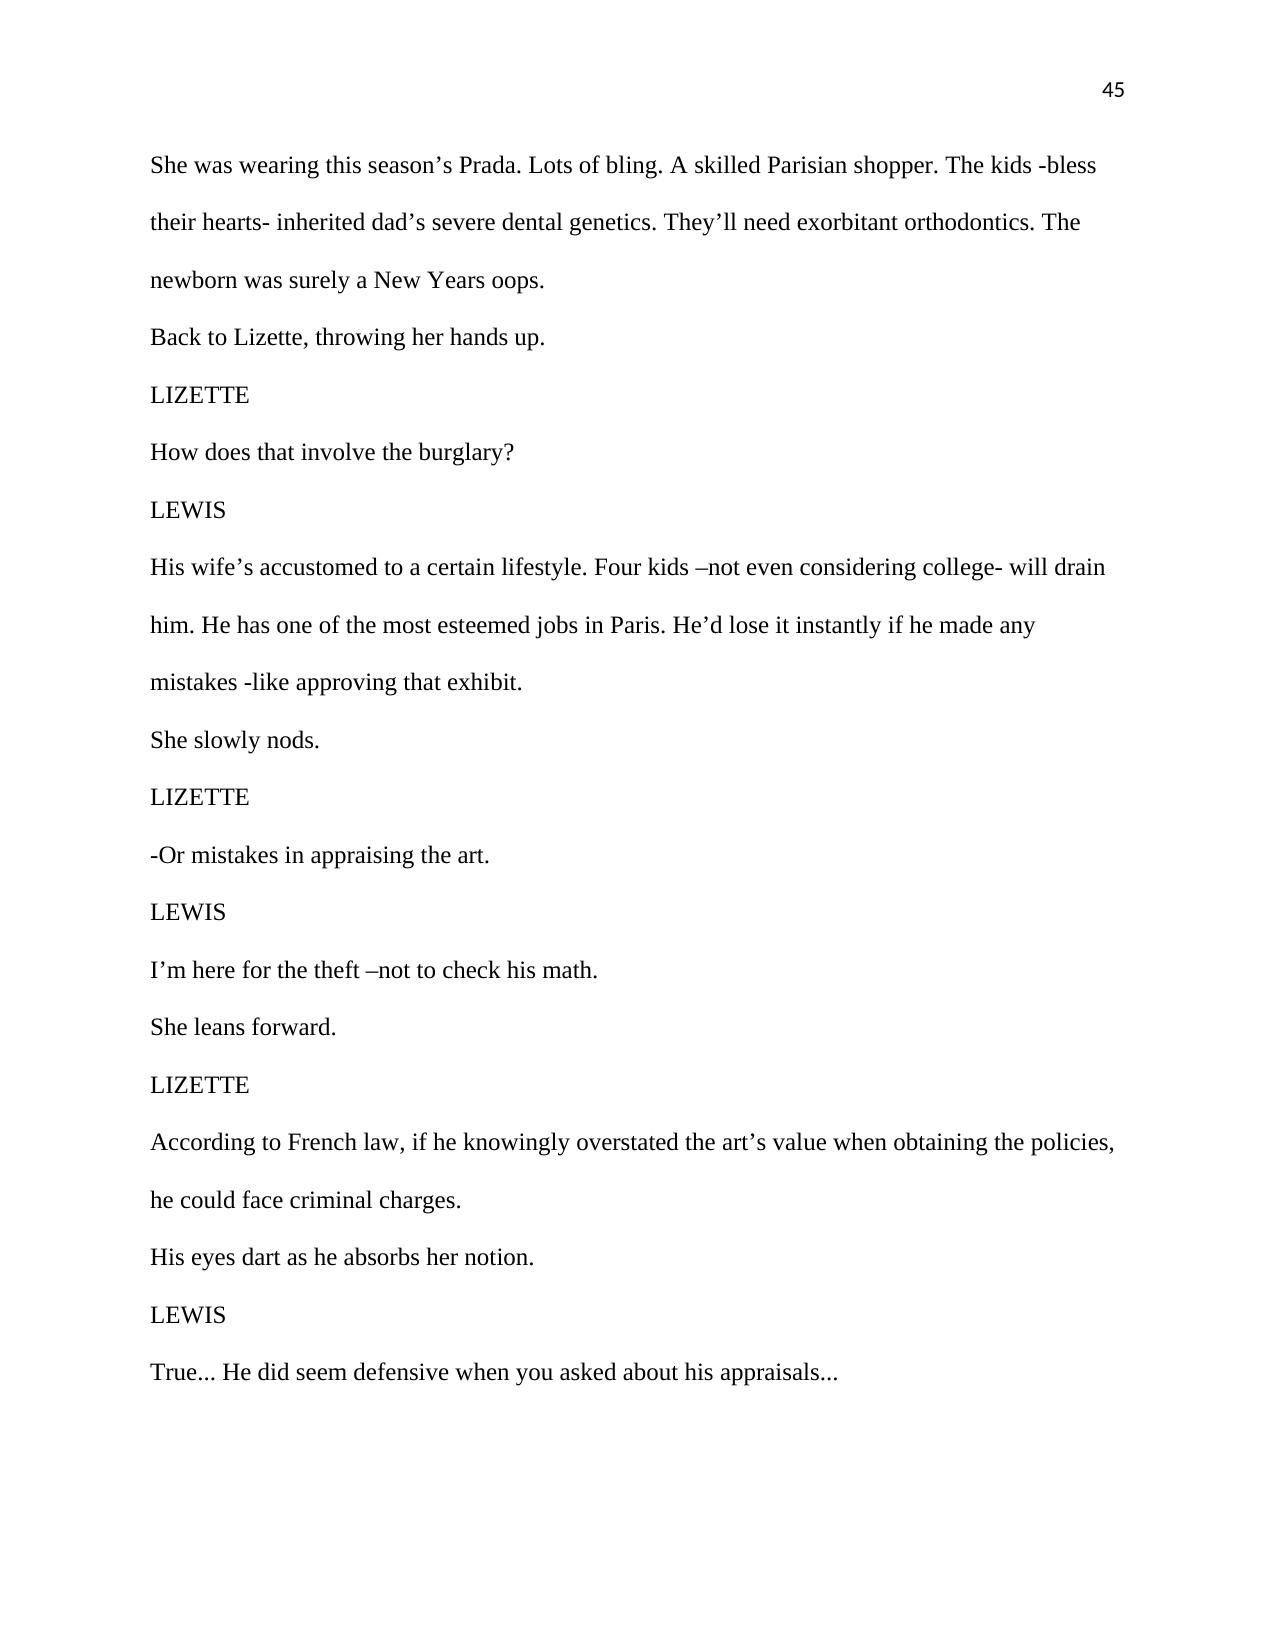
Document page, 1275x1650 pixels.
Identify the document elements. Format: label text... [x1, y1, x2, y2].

text LIZETTE [150, 380, 1125, 409]
text His eyes dart as he absorbs her notion. [150, 1242, 1125, 1271]
text LIZETTE [150, 782, 1125, 811]
text LEWIS [150, 1300, 1125, 1329]
text According to French law, if he knowingly overstated the art’s value when obtaining the policies, he could face criminal charges. [150, 1127, 1125, 1214]
text -Or mistakes in appraising the art. [150, 840, 1125, 869]
text She was wearing this season’s Prada. Lots of bling. A skilled Parisian shopper. The kids -bless their hearts- inherited dad’s severe dental genetics. They’ll need exorbitant orthodontics. The newborn was surely a New Years oops. [150, 150, 1125, 294]
text I’m here for the theft –not to check his math. [150, 955, 1125, 984]
text LEWIS [150, 495, 1125, 524]
text Back to Lizette, throwing her hands up. [150, 322, 1125, 351]
text True... He did seem defensive when you asked about his appraisals... [150, 1357, 1125, 1386]
text She leans forward. [150, 1012, 1125, 1041]
text LEWIS [150, 897, 1125, 926]
text LIZETTE [150, 1070, 1125, 1099]
text She slowly nods. [150, 725, 1125, 754]
text How does that involve the burglary? [150, 437, 1125, 466]
text His wife’s accustomed to a certain lifestyle. Four kids –not even considering college- will drain him. He has one of the most esteemed jobs in Paris. He’d lose it instantly if he made any mistakes -like approving that exhibit. [150, 552, 1125, 696]
